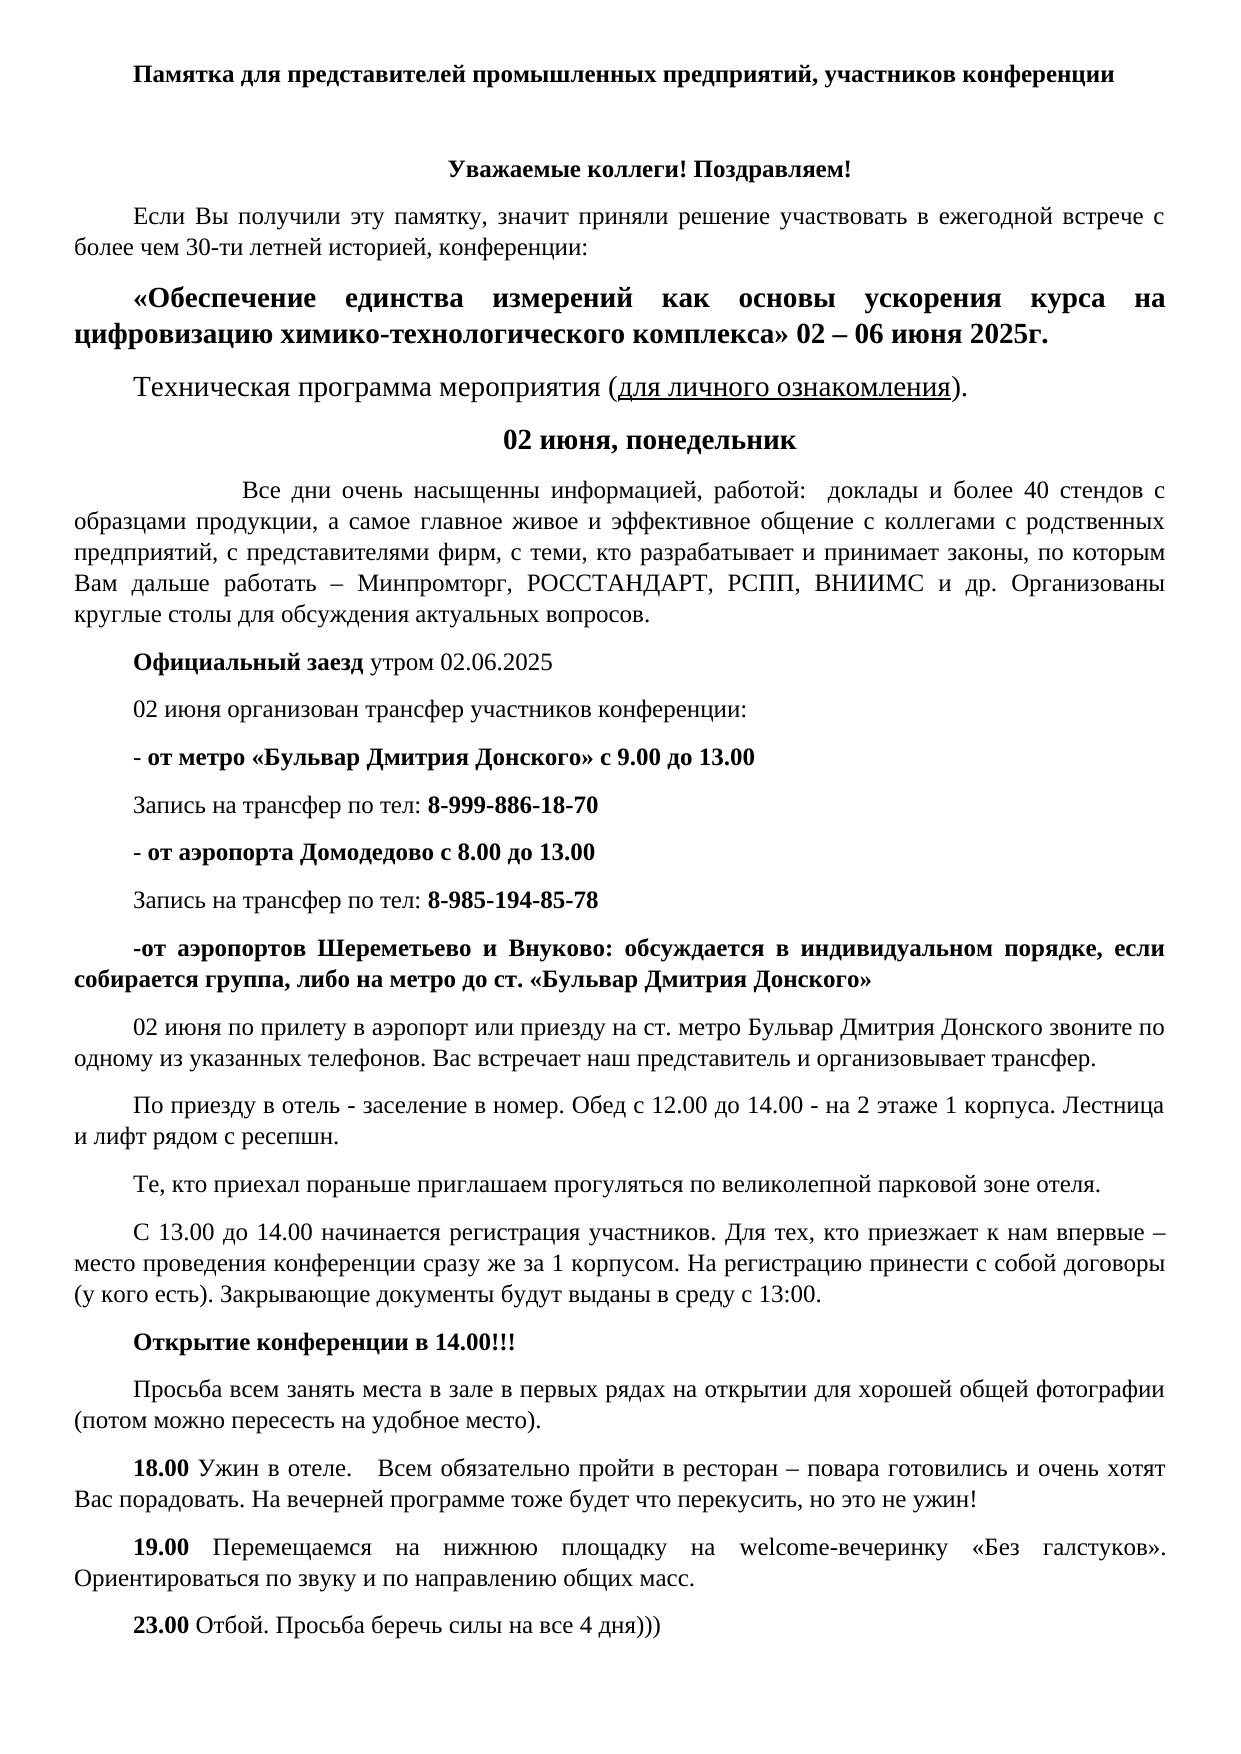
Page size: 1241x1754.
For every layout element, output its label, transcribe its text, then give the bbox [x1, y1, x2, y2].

text Все дни очень насыщенны информацией, работой: доклады и более 40 стендов с образцами продукции, а самое главное живое и эффективное общение с коллегами с родственных предприятий, с представителями фирм, с теми, кто разрабатывает и принимает законы, по которым Вам дальше работать – Минпромторг, РОССТАНДАРТ, РСПП, ВНИИМС и др. Организованы круглые столы для обсуждения актуальных вопросов. [74, 475, 1167, 628]
text 02 июня организован трансфер участников конференции: [74, 694, 1167, 723]
text С 13.00 до 14.00 начинается регистрация участников. Для тех, кто приезжает к нам впервые – место проведения конференции сразу же за 1 корпусом. На регистрацию принести с собой договоры (у кого есть). Закрывающие документы будут выданы в среду с 13:00. [74, 1217, 1167, 1308]
text По приезду в отель - заселение в номер. Обед с 12.00 до 14.00 - на 2 этаже 1 корпуса. Лестница и лифт рядом с ресепшн. [74, 1090, 1167, 1150]
text Запись на трансфер по тел: 8-999-886-18-70 [74, 790, 1167, 818]
text 02 июня, понедельник [74, 422, 1167, 456]
text Техническая программа мероприятия (для личного ознакомления). [74, 369, 1167, 403]
text Если Вы получили эту памятку, значит приняли решение участвовать в ежегодной встрече с более чем 30-ти летней историей, конференции: [74, 201, 1167, 261]
text «Обеспечение единства измерений как основы ускорения курса на цифровизацию химико-технологического комплекса» 02 – 06 июня 2025г. [74, 280, 1167, 350]
text 02 июня по прилету в аэропорт или приезду на ст. метро Бульвар Дмитрия Донского звоните по одному из указанных телефонов. Вас встречает наш представитель и организовывает трансфер. [74, 1012, 1167, 1071]
text -от аэропортов Шереметьево и Внуково: обсуждается в индивидуальном порядке, если собирается группа, либо на метро до ст. «Бульвар Дмитрия Донского» [74, 933, 1167, 993]
text Официальный заезд утром 02.06.2025 [74, 647, 1167, 675]
text 23.00 Отбой. Просьба беречь силы на все 4 дня))) [74, 1611, 1167, 1639]
text Запись на трансфер по тел: 8-985-194-85-78 [74, 885, 1167, 914]
text Памятка для представителей промышленных предприятий, участников конференции [74, 59, 1167, 88]
text 19.00 Перемещаемся на нижнюю площадку на welcome-вечеринку «Без галстуков». Ориентироваться по звуку и по направлению общих масс. [74, 1532, 1167, 1592]
text Открытие конференции в 14.00!!! [74, 1327, 1167, 1355]
text - от аэропорта Домодедово с 8.00 до 13.00 [74, 837, 1167, 866]
text Те, кто приехал пораньше приглашаем прогуляться по великолепной парковой зоне отеля. [74, 1169, 1167, 1198]
text 18.00 Ужин в отеле. Всем обязательно пройти в ресторан – повара готовились и очень хотят Вас порадовать. На вечерней программе тоже будет что перекусить, но это не ужин! [74, 1453, 1167, 1513]
text - от метро «Бульвар Дмитрия Донского» с 9.00 до 13.00 [74, 742, 1167, 771]
text Уважаемые коллеги! Поздравляем! [74, 154, 1167, 182]
text Просьба всем занять места в зале в первых рядах на открытии для хорошей общей фотографии (потом можно пересесть на удобное место). [74, 1374, 1167, 1434]
